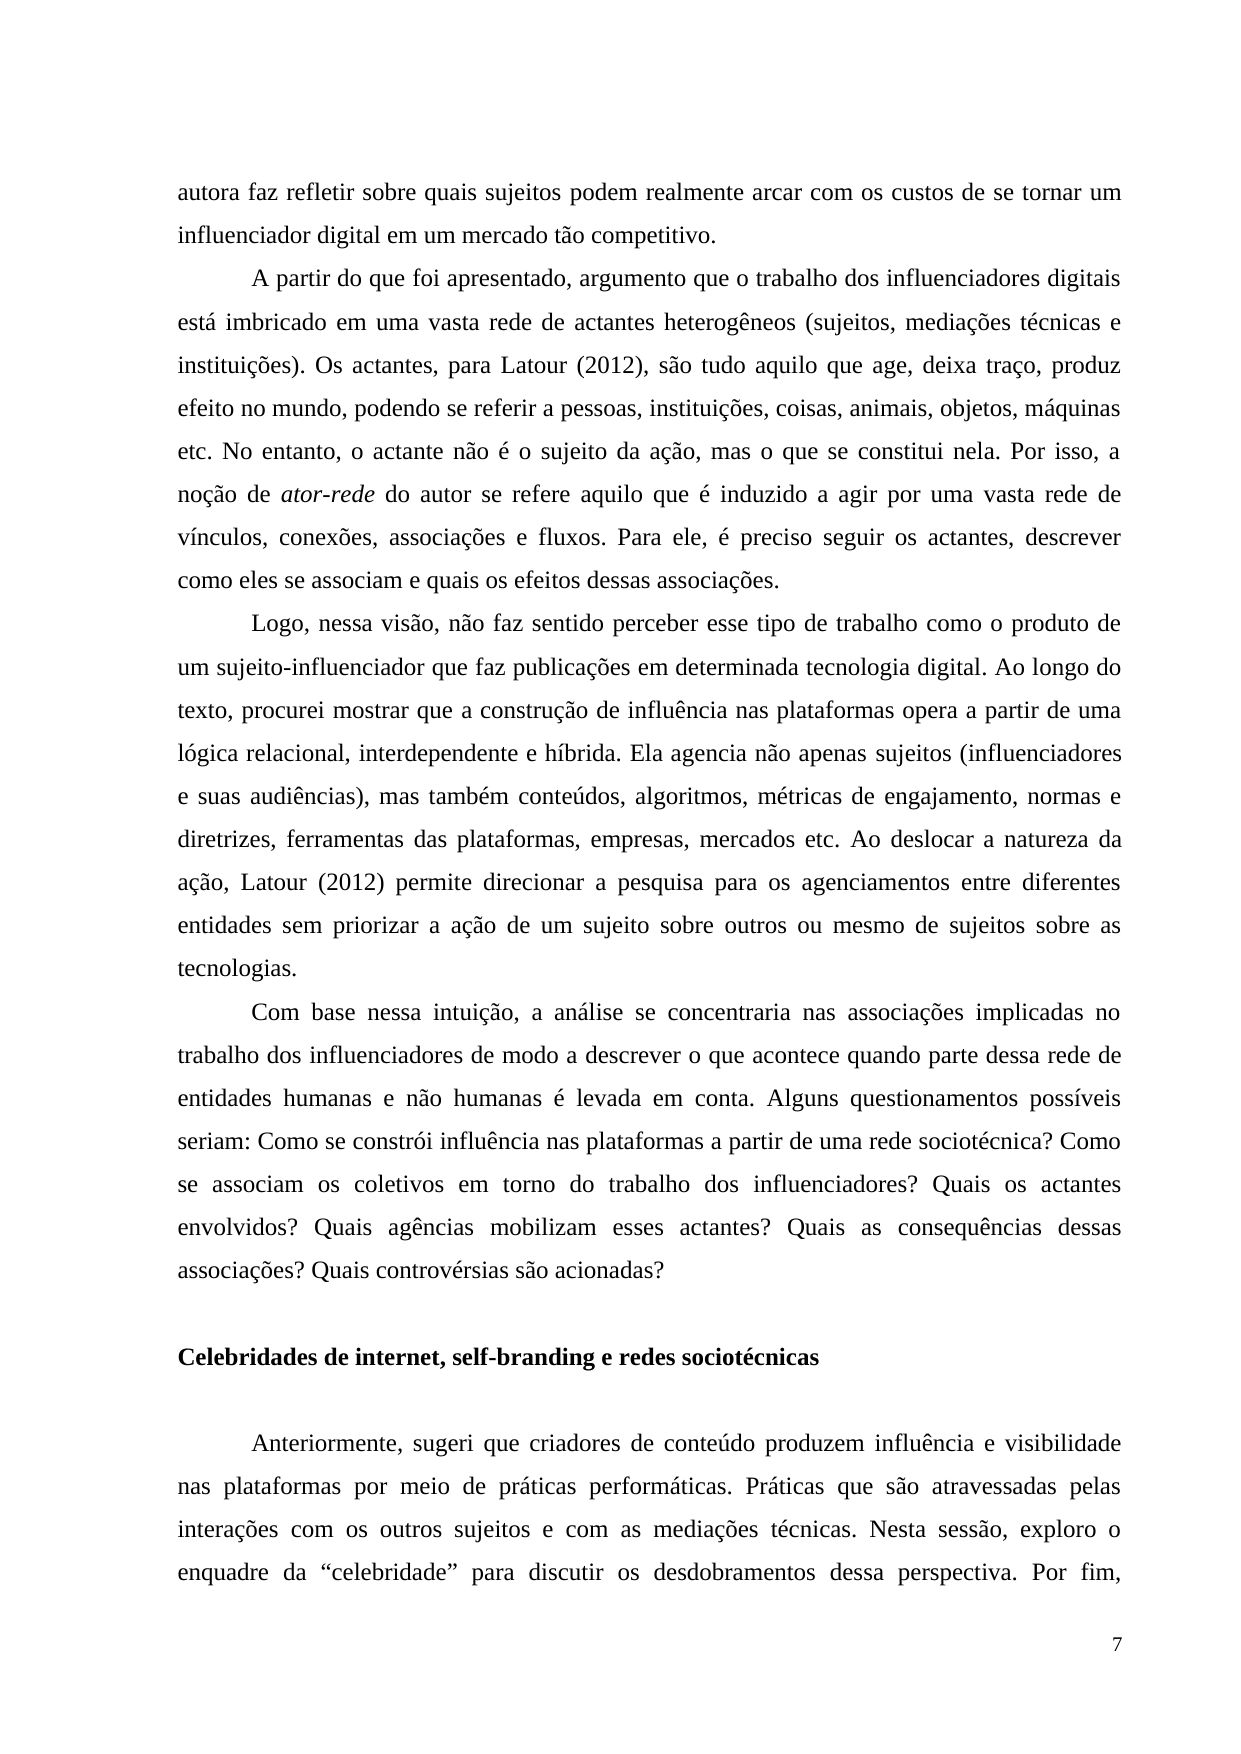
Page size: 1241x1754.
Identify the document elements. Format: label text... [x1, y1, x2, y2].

text Com base nessa intuição, a análise se concentraria nas associações implicadas no trabalho dos influenciadores de modo a descrever o que acontece quando parte dessa rede de entidades humanas e não humanas é levada em conta. Alguns questionamentos possíveis seriam: Como se constrói influência nas plataformas a partir de uma rede sociotécnica? Como se associam os coletivos em torno do trabalho dos influenciadores? Quais os actantes envolvidos? Quais agências mobilizam esses actantes? Quais as consequências dessas associações? Quais controvérsias são acionadas? [177, 997, 1122, 1284]
list Celebridades de internet, self-branding e redes sociotécnicas [177, 1342, 1122, 1370]
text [177, 1428, 1122, 1586]
text A partir do que foi apresentado, argumento que o trabalho dos influenciadores digitais está imbricado em uma vasta rede de actantes heterogêneos (sujeitos, mediações técnicas e instituições). Os actantes, para Latour (2012), são tudo aquilo que age, deixa traço, produz efeito no mundo, podendo se referir a pessoas, instituições, coisas, animais, objetos, máquinas etc. No entanto, o actante não é o sujeito da ação, mas o que se constitui nela. Por isso, a noção de ator-rede do autor se refere aquilo que é induzido a agir por uma vasta rede de vínculos, conexões, associações e fluxos. Para ele, é preciso seguir os actantes, descrever como eles se associam e quais os efeitos dessas associações. [177, 263, 1122, 594]
text Logo, nessa visão, não faz sentido perceber esse tipo de trabalho como o produto de um sujeito-influenciador que faz publicações em determinada tecnologia digital. Ao longo do texto, procurei mostrar que a construção de influência nas plataformas opera a partir de uma lógica relacional, interdependente e híbrida. Ela agencia não apenas sujeitos (influenciadores e suas audiências), mas também conteúdos, algoritmos, métricas de engajamento, normas e diretrizes, ferramentas das plataformas, empresas, mercados etc. Ao deslocar a natureza da ação, Latour (2012) permite direcionar a pesquisa para os agenciamentos entre diferentes entidades sem priorizar a ação de um sujeito sobre outros ou mesmo de sujeitos sobre as tecnologias. [177, 608, 1122, 982]
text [177, 177, 1122, 249]
